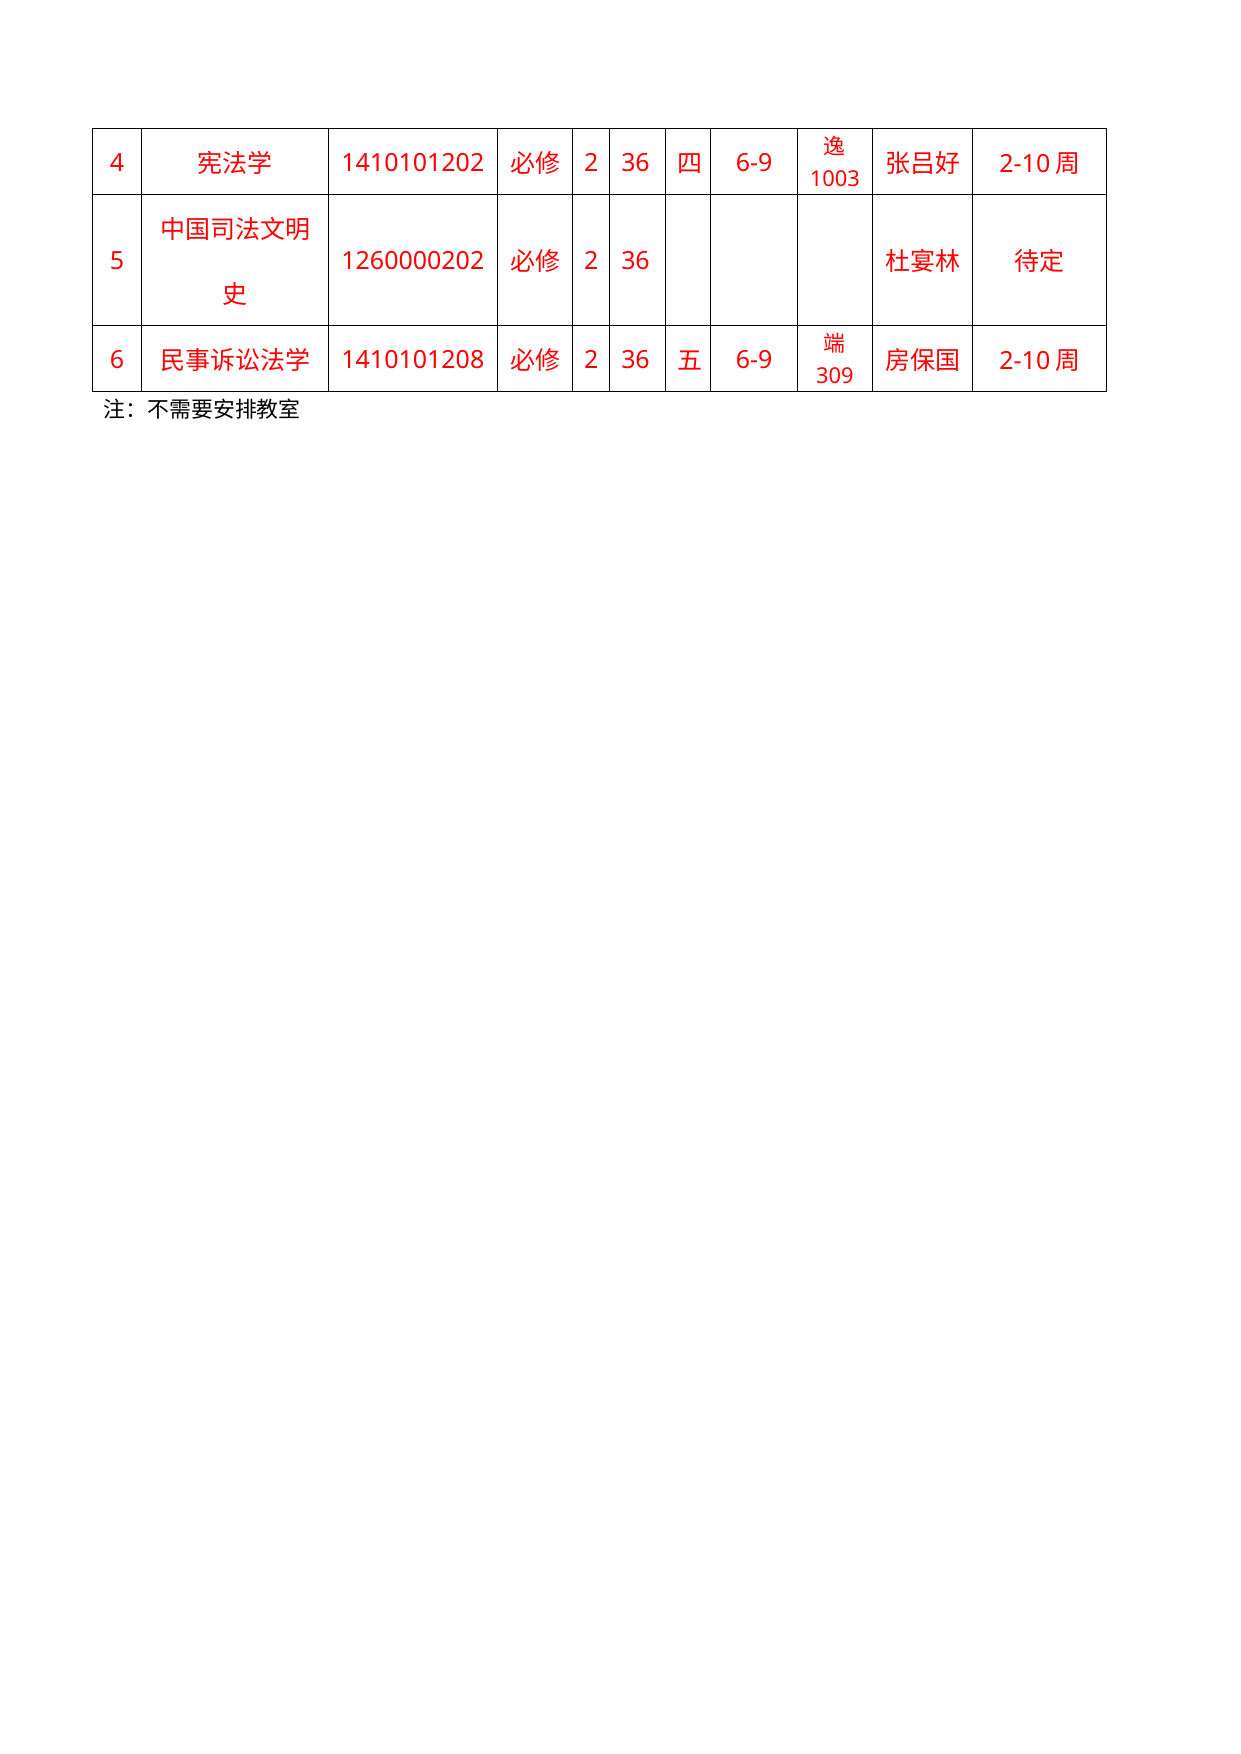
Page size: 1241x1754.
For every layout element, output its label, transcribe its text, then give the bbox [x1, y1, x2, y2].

table_cell 必修 [498, 129, 572, 194]
table_cell 杜宴林 [873, 195, 972, 325]
table_cell 民事诉讼法学 [142, 326, 328, 391]
table_cell 36 [610, 195, 665, 325]
table_cell 张吕好 [873, 129, 972, 194]
table_cell 4 [93, 129, 141, 194]
table_cell 5 [93, 195, 141, 325]
table_cell [798, 195, 872, 325]
table_cell 端309 [798, 326, 872, 391]
table_cell 36 [610, 129, 665, 194]
table_cell 宪法学 [142, 129, 328, 194]
table_cell 2-10周 [973, 129, 1106, 194]
table_cell 1410101202 [329, 129, 497, 194]
table_cell 2 [573, 129, 609, 194]
table_cell 中国司法文明史 [142, 195, 328, 325]
table_cell 6-9 [711, 129, 797, 194]
table_cell 房保国 [873, 326, 972, 391]
table_cell [711, 195, 797, 325]
table_cell 2-10周 [973, 326, 1106, 391]
table_cell 1260000202 [329, 195, 497, 325]
table_cell 6 [93, 326, 141, 391]
table_cell 四 [666, 129, 710, 194]
table_cell 必修 [498, 326, 572, 391]
table_cell 1410101208 [329, 326, 497, 391]
table_cell 2 [573, 195, 609, 325]
table_cell 五 [666, 326, 710, 391]
table_cell 6-9 [711, 326, 797, 391]
table_cell 待定 [973, 195, 1106, 325]
text 注：不需要安排教室 [103, 392, 1181, 424]
table_cell [666, 195, 710, 325]
table_cell 必修 [498, 195, 572, 325]
table_cell 36 [610, 326, 665, 391]
table_cell 2 [573, 326, 609, 391]
table_cell 逸1003 [798, 129, 872, 194]
